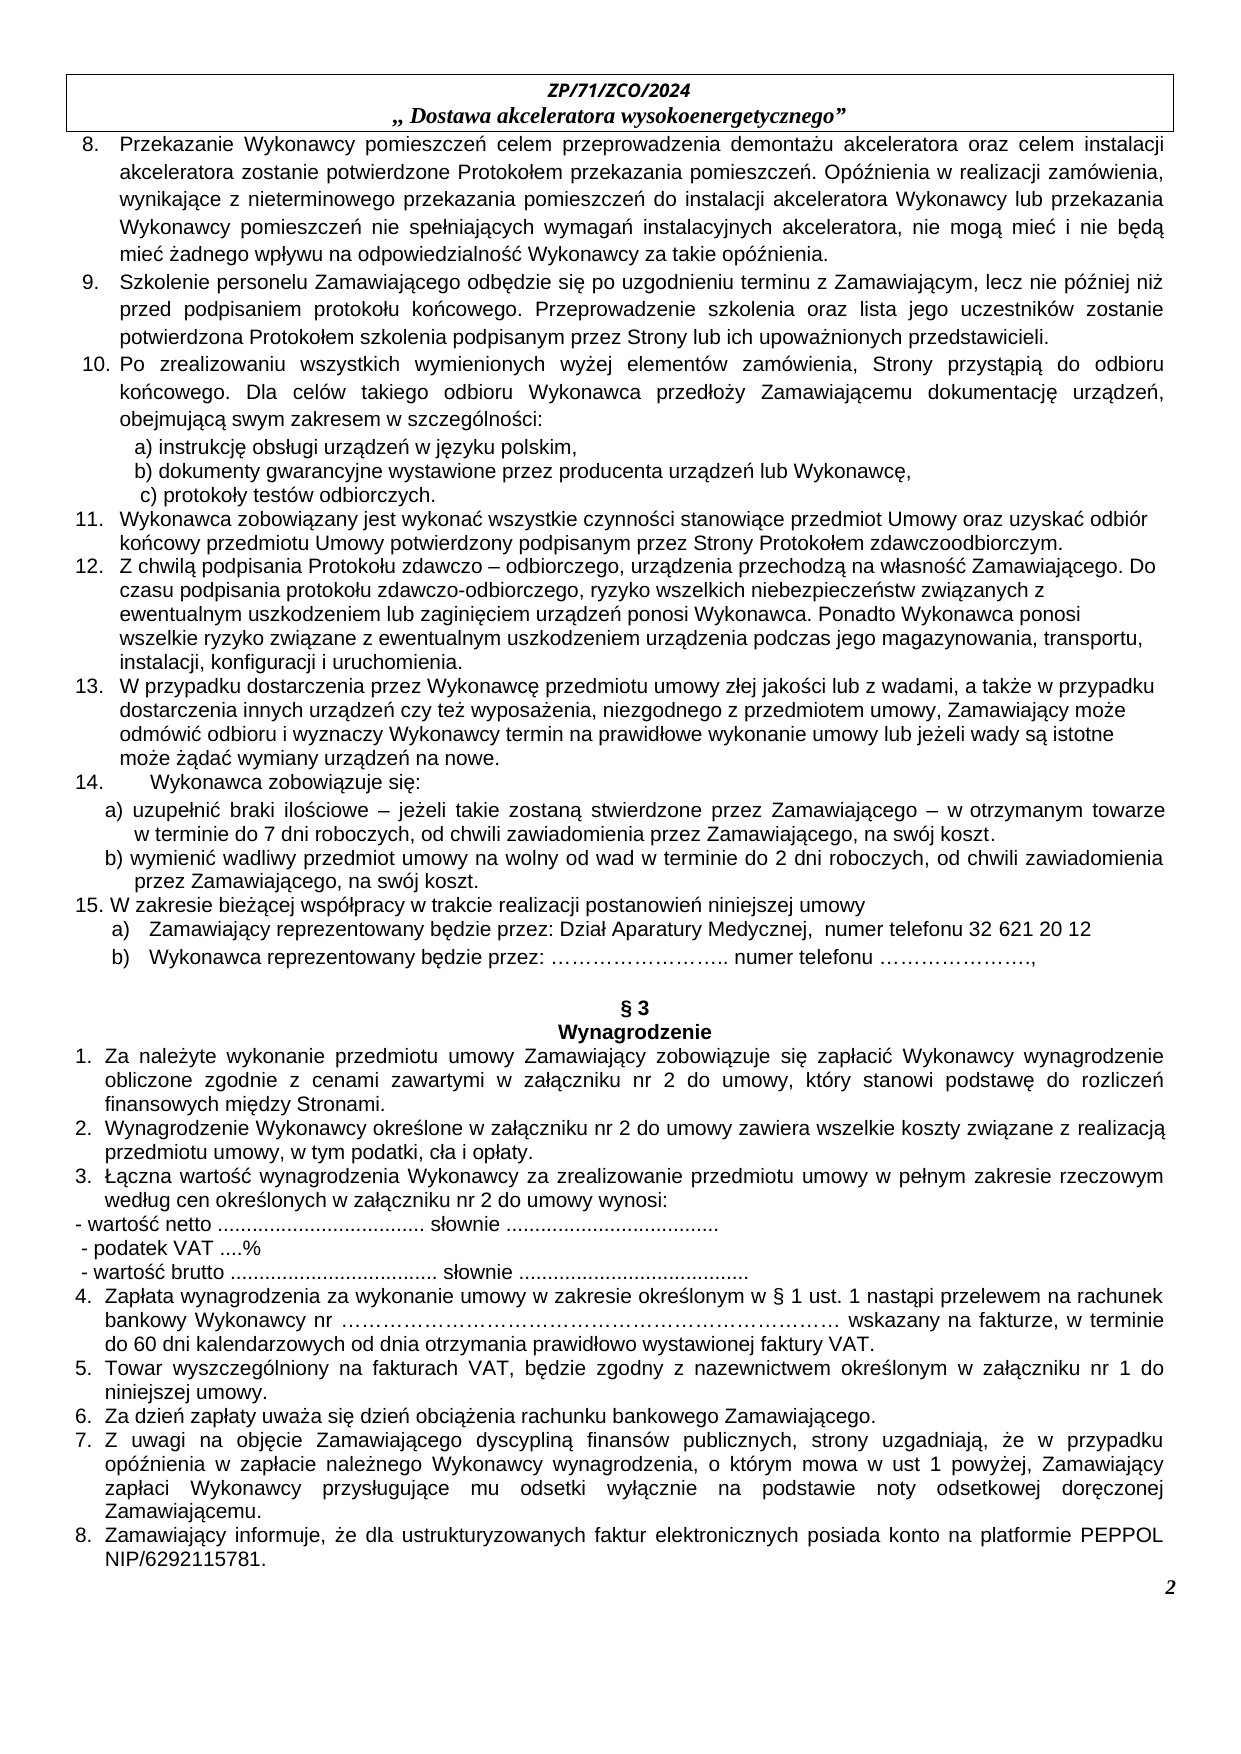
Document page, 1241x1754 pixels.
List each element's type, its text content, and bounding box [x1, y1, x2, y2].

list Wykonawca reprezentowany będzie przez: …………………….. numer telefonu …………………., [111, 945, 1165, 969]
text - podatek VAT ....% [75, 1236, 1165, 1260]
list Zamawiający reprezentowany będzie przez: Dział Aparatury Medycznej, numer telefonu 32 621 20 12 [111, 917, 1165, 941]
list Wykonawca zobowiązuje się: [75, 770, 1165, 794]
text - wartość brutto .................................... słownie ........................................ [75, 1260, 1165, 1284]
text 15. W zakresie bieżącej współpracy w trakcie realizacji postanowień niniejszej umowy [75, 893, 1165, 917]
text Wynagrodzenie [104, 1020, 1165, 1044]
text b) dokumenty gwarancyjne wystawione przez producenta urządzeń lub Wykonawcę, [134, 458, 1165, 482]
list Zapłata wynagrodzenia za wykonanie umowy w zakresie określonym w § 1 ust. 1 nastąpi przelewem na rachunek bankowy Wykonawcy nr ……………………………………………………………… wskazany na fakturze, w terminie do 60 dni kalendarzowych od dnia otrzymania prawidłowo wystawionej faktury VAT. [75, 1284, 1165, 1356]
list Szkolenie personelu Zamawiającego odbędzie się po uzgodnieniu terminu z Zamawiającym, lecz nie później niż przed podpisaniem protokołu końcowego. Przeprowadzenie szkolenia oraz lista jego uczestników zostanie potwierdzona Protokołem szkolenia podpisanym przez Strony lub ich upoważnionych przedstawicieli. [82, 269, 1165, 348]
list Wynagrodzenie Wykonawcy określone w załączniku nr 2 do umowy zawiera wszelkie koszty związane z realizacją przedmiotu umowy, w tym podatki, cła i opłaty. [75, 1116, 1165, 1164]
list W przypadku dostarczenia przez Wykonawcę przedmiotu umowy złej jakości lub z wadami, a także w przypadku dostarczenia innych urządzeń czy też wyposażenia, niezgodnego z przedmiotem umowy, Zamawiający może odmówić odbioru i wyznaczy Wykonawcy termin na prawidłowe wykonanie umowy lub jeżeli wady są istotne może żądać wymiany urządzeń na nowe. [75, 674, 1165, 770]
list Towar wyszczególniony na fakturach VAT, będzie zgodny z nazewnictwem określonym w załączniku nr 1 do niniejszej umowy. [75, 1356, 1165, 1403]
list Za należyte wykonanie przedmiotu umowy Zamawiający zobowiązuje się zapłacić Wykonawcy wynagrodzenie obliczone zgodnie z cenami zawartymi w załączniku nr 2 do umowy, który stanowi podstawę do rozliczeń finansowych między Stronami. [75, 1044, 1165, 1116]
text a) uzupełnić braki ilościowe – jeżeli takie zostaną stwierdzone przez Zamawiającego – w otrzymanym towarze w terminie do 7 dni roboczych, od chwili zawiadomienia przez Zamawiającego, na swój koszt. [104, 797, 1165, 845]
list Z uwagi na objęcie Zamawiającego dyscypliną finansów publicznych, strony uzgadniają, że w przypadku opóźnienia w zapłacie należnego Wykonawcy wynagrodzenia, o którym mowa w ust 1 powyżej, Zamawiający zapłaci Wykonawcy przysługujące mu odsetki wyłącznie na podstawie noty odsetkowej doręczonej Zamawiającemu. [75, 1427, 1165, 1523]
text a) instrukcję obsługi urządzeń w języku polskim, [134, 434, 1165, 458]
text c) protokoły testów odbiorczych. [134, 482, 1165, 506]
list Przekazanie Wykonawcy pomieszczeń celem przeprowadzenia demontażu akceleratora oraz celem instalacji akceleratora zostanie potwierdzone Protokołem przekazania pomieszczeń. Opóźnienia w realizacji zamówienia, wynikające z nieterminowego przekazania pomieszczeń do instalacji akceleratora Wykonawcy lub przekazania Wykonawcy pomieszczeń nie spełniających wymagań instalacyjnych akceleratora, nie mogą mieć i nie będą mieć żadnego wpływu na odpowiedzialność Wykonawcy za takie opóźnienia. [82, 132, 1165, 266]
text § 3 [104, 996, 1165, 1020]
list Wykonawca zobowiązany jest wykonać wszystkie czynności stanowiące przedmiot Umowy oraz uzyskać odbiór końcowy przedmiotu Umowy potwierdzony podpisanym przez Strony Protokołem zdawczoodbiorczym. [75, 506, 1165, 554]
list Łączna wartość wynagrodzenia Wykonawcy za zrealizowanie przedmiotu umowy w pełnym zakresie rzeczowym według cen określonych w załączniku nr 2 do umowy wynosi: [75, 1164, 1165, 1212]
list Zamawiający informuje, że dla ustrukturyzowanych faktur elektronicznych posiada konto na platformie PEPPOL NIP/6292115781. [75, 1523, 1165, 1571]
text b) wymienić wadliwy przedmiot umowy na wolny od wad w terminie do 2 dni roboczych, od chwili zawiadomienia przez Zamawiającego, na swój koszt. [104, 845, 1165, 893]
text - wartość netto .................................... słownie ..................................... [75, 1212, 1165, 1236]
list Za dzień zapłaty uważa się dzień obciążenia rachunku bankowego Zamawiającego. [75, 1403, 1165, 1427]
list Z chwilą podpisania Protokołu zdawczo – odbiorczego, urządzenia przechodzą na własność Zamawiającego. Do czasu podpisania protokołu zdawczo-odbiorczego, ryzyko wszelkich niebezpieczeństw związanych z ewentualnym uszkodzeniem lub zaginięciem urządzeń ponosi Wykonawca. Ponadto Wykonawca ponosi wszelkie ryzyko związane z ewentualnym uszkodzeniem urządzenia podczas jego magazynowania, transportu, instalacji, konfiguracji i uruchomienia. [75, 554, 1165, 674]
list Po zrealizowaniu wszystkich wymienionych wyżej elementów zamówienia, Strony przystąpią do odbioru końcowego. Dla celów takiego odbioru Wykonawca przedłoży Zamawiającemu dokumentację urządzeń, obejmującą swym zakresem w szczególności: [82, 352, 1165, 431]
